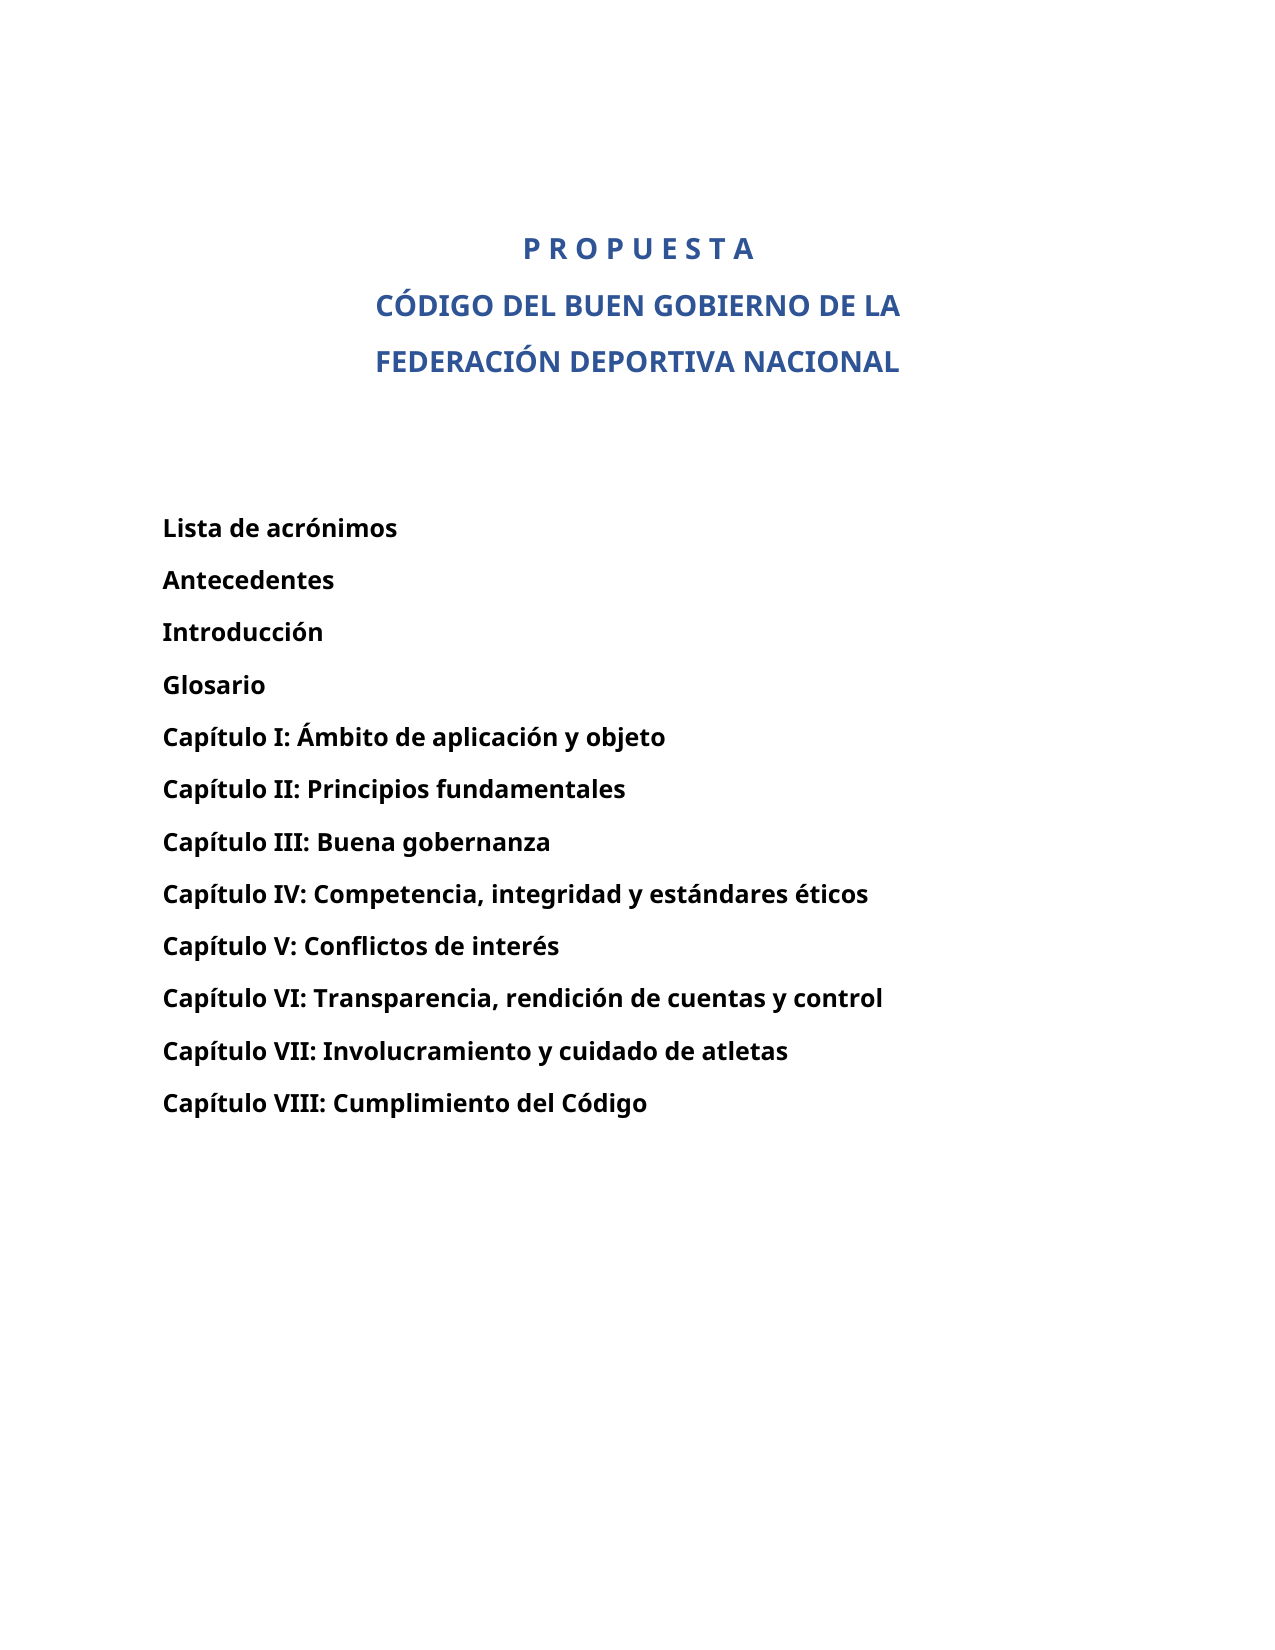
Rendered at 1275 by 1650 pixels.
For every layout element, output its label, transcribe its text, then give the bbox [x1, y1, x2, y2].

text Glosario [162, 667, 1162, 701]
text P R O P U E S T A [112, 228, 1163, 268]
text Lista de acrónimos [162, 510, 1162, 544]
text Capítulo II: Principios fundamentales [162, 772, 1162, 806]
text FEDERACIÓN DEPORTIVA NACIONAL [112, 341, 1162, 381]
text CÓDIGO DEL BUEN GOBIERNO DE LA [112, 285, 1163, 324]
text Antecedentes [162, 563, 1162, 597]
text Capítulo I: Ámbito de aplicación y objeto [162, 719, 1162, 754]
text Capítulo III: Buena gobernanza [162, 824, 1162, 858]
text Introducción [162, 615, 1162, 649]
text Capítulo VI: Transparencia, rendición de cuentas y control [162, 981, 1162, 1015]
text Capítulo VIII: Cumplimiento del Código [162, 1086, 1162, 1120]
text Capítulo VII: Involucramiento y cuidado de atletas [162, 1033, 1162, 1067]
text Capítulo V: Conflictos de interés [162, 929, 1162, 963]
text Capítulo IV: Competencia, integridad y estándares éticos [162, 876, 1162, 911]
